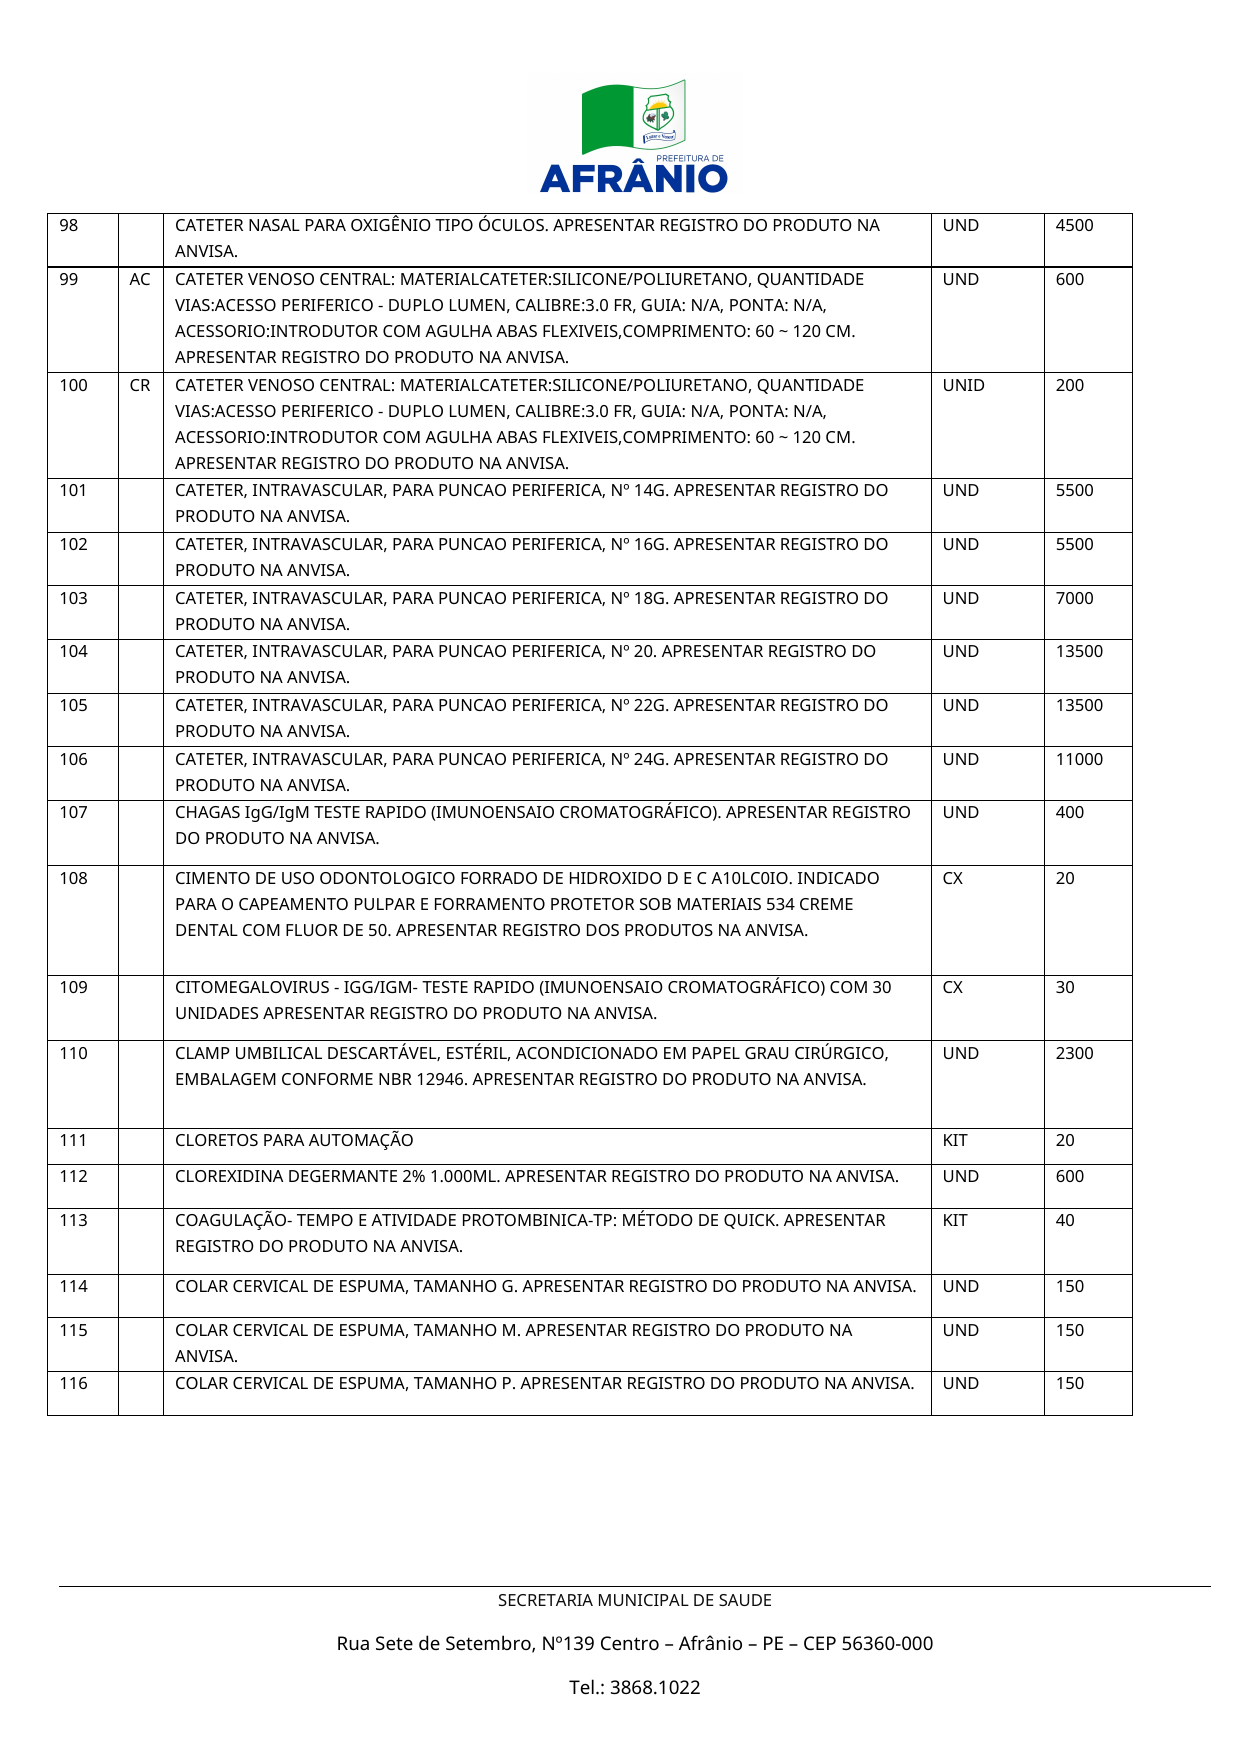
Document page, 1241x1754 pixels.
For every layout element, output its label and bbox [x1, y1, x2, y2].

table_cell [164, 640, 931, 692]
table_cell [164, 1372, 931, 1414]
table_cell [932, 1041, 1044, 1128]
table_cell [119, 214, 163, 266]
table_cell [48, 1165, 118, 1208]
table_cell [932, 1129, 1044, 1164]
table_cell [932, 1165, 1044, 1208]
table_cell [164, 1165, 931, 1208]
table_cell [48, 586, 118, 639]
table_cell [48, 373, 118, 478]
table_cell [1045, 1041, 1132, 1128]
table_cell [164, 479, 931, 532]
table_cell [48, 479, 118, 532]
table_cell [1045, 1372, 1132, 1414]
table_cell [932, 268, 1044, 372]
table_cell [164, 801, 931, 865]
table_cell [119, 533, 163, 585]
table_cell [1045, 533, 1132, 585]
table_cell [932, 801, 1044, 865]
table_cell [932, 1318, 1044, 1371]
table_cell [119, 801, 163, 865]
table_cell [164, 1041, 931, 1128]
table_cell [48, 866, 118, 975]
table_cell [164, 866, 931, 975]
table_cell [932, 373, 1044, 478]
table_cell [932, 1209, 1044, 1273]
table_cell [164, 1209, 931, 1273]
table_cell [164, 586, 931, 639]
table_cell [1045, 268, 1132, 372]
picture [527, 73, 743, 194]
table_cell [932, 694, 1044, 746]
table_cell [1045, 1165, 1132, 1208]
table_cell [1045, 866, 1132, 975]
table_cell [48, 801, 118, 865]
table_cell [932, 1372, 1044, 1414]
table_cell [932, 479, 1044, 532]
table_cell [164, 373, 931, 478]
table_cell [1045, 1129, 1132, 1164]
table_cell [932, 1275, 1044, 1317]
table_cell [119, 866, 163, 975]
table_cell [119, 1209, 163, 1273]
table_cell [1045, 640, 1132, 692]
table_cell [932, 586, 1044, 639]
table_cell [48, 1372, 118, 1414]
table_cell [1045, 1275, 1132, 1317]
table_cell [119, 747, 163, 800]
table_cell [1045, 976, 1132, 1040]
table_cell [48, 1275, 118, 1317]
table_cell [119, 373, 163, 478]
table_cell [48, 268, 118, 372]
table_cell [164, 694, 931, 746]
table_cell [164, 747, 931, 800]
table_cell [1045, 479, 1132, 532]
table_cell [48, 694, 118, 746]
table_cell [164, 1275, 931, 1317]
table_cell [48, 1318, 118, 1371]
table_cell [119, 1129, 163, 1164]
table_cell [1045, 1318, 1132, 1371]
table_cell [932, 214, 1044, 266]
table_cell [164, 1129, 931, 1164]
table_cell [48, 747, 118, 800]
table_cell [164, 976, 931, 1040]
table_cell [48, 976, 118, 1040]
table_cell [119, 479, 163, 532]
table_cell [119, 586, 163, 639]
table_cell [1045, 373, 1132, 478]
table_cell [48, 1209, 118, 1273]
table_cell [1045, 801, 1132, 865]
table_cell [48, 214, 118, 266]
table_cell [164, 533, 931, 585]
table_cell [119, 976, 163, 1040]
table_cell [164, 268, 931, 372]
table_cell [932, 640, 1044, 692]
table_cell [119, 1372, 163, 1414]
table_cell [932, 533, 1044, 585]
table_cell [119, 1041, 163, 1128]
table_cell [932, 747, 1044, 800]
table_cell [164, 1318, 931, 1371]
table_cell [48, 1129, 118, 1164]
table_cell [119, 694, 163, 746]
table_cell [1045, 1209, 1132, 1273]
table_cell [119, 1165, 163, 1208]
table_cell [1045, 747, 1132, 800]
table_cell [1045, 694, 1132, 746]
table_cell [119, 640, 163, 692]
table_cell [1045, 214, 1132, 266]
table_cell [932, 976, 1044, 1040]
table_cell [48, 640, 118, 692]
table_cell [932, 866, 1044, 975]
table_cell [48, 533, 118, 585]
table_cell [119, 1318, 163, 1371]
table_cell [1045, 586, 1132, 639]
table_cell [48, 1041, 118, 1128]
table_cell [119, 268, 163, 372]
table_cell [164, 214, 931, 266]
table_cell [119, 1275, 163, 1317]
